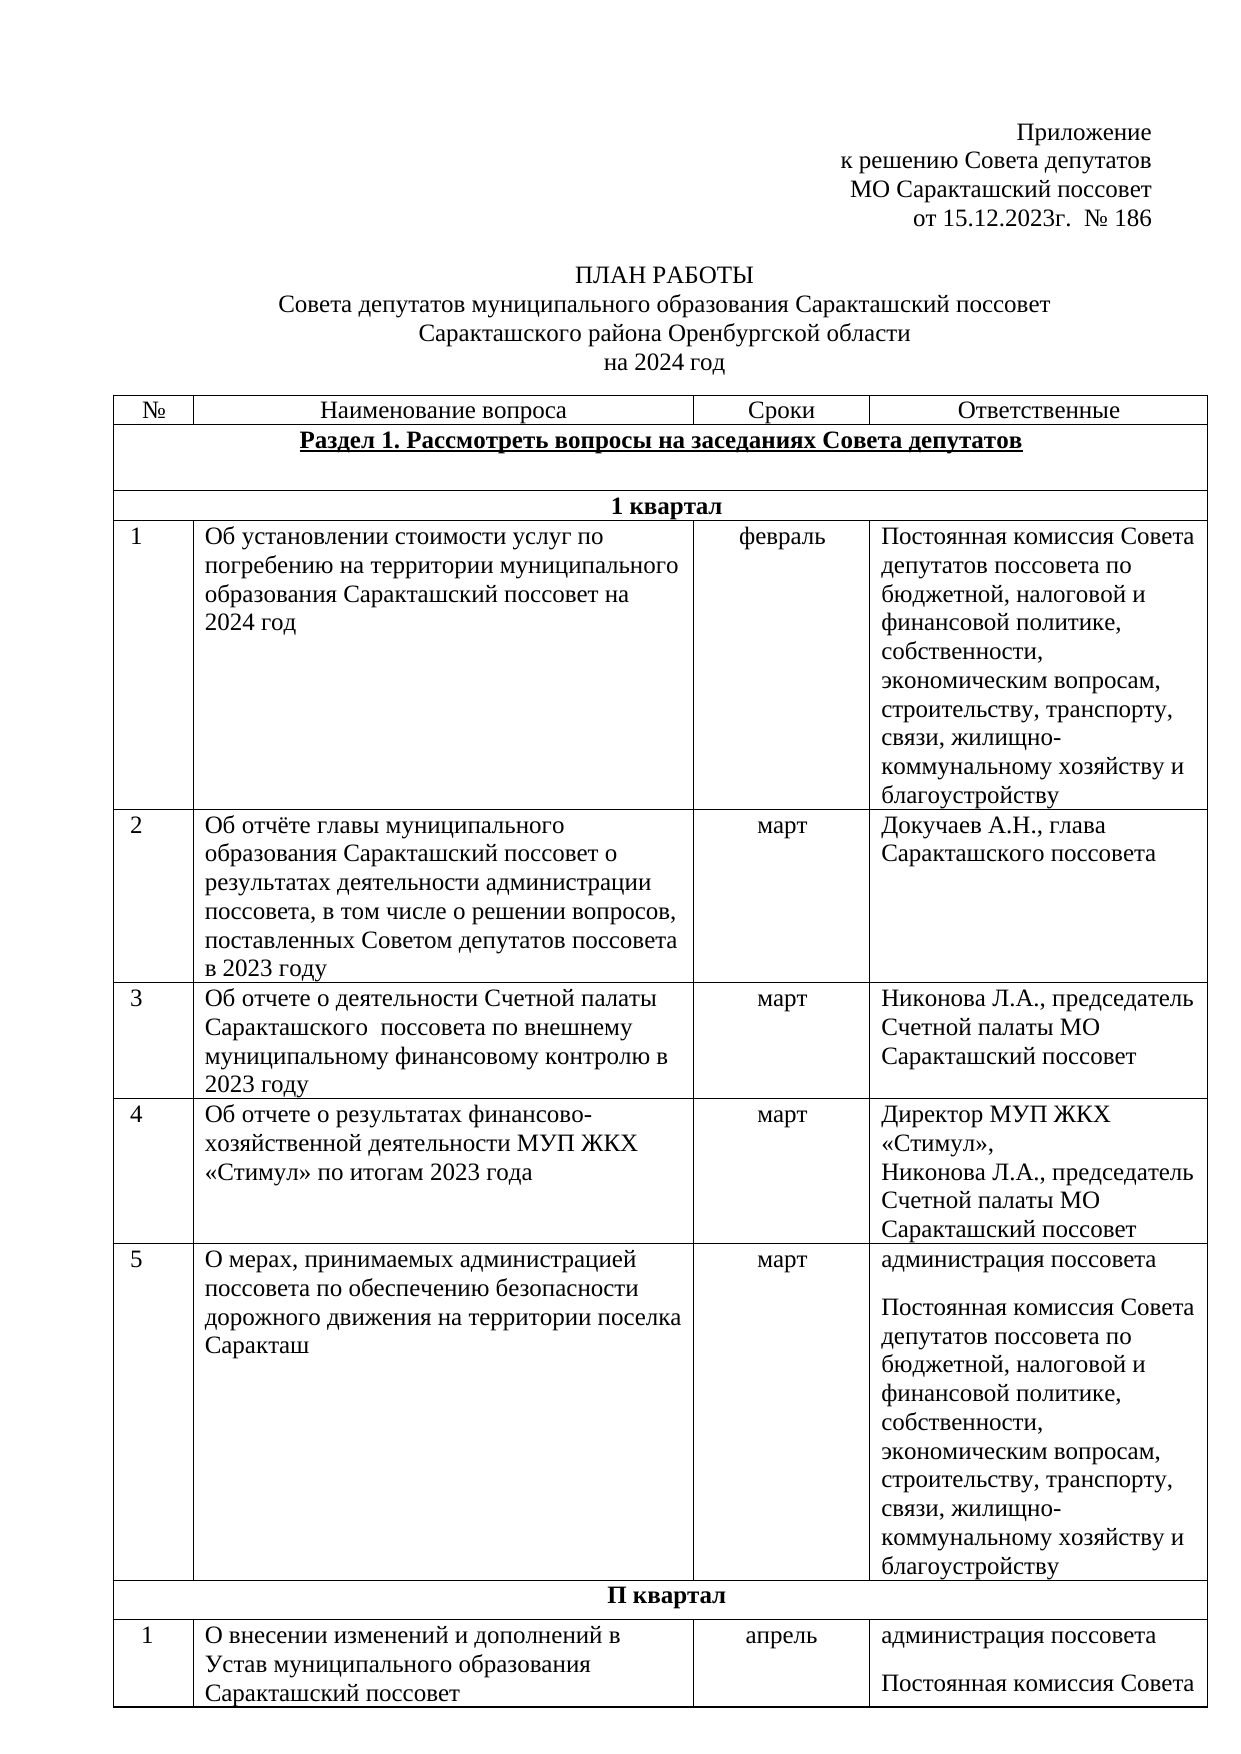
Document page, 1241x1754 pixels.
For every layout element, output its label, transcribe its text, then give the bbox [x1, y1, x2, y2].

table_cell Директор МУП ЖКХ «Стимул», Никонова Л.А., председатель Счетной палаты МО Саракташский поссовет [870, 1099, 1207, 1243]
text МО Саракташский поссовет [177, 174, 1152, 203]
table_cell март [694, 1244, 869, 1579]
table_cell 2 [114, 810, 193, 982]
table_cell Раздел 1. Рассмотреть вопросы на заседаниях Совета депутатов [114, 425, 1207, 490]
text к решению Совета депутатов [177, 145, 1152, 174]
table_cell 3 [114, 983, 193, 1098]
table_header Сроки [694, 396, 869, 424]
table_cell Об установлении стоимости услуг по погребению на территории муниципального образования Саракташский поссовет на 2024 год [194, 521, 693, 809]
table_cell 1 [114, 1620, 193, 1706]
table_cell Об отчете о результатах финансово-хозяйственной деятельности МУП ЖКХ «Стимул» по итогам 2023 года [194, 1099, 693, 1243]
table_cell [194, 1620, 693, 1706]
table_cell О мерах, принимаемых администрацией поссовета по обеспечению безопасности дорожного движения на территории поселка Саракташ [194, 1244, 693, 1579]
table_cell февраль [694, 521, 869, 809]
table_header № [114, 396, 193, 424]
table_cell март [694, 1099, 869, 1243]
text Совета депутатов муниципального образования Саракташский поссовет [177, 289, 1152, 318]
table_cell Постоянная комиссия Совета депутатов поссовета по бюджетной, налоговой и финансовой политике, собственности, экономическим вопросам, строительству, транспорту, связи, жилищно-коммунальному хозяйству и благоустройству [870, 521, 1207, 809]
table_cell Докучаев А.Н., глава Саракташского поссовета [870, 810, 1207, 982]
text Приложение [177, 117, 1152, 145]
table_cell 5 [114, 1244, 193, 1579]
text Саракташского района Оренбургской области [177, 318, 1152, 347]
table_cell март [694, 810, 869, 982]
table_cell 4 [114, 1099, 193, 1243]
table_cell Никонова Л.А., председатель Счетной палаты МО Саракташский поссовет [870, 983, 1207, 1098]
table_header Ответственные [870, 396, 1207, 424]
table_cell Об отчете о деятельности Счетной палаты Саракташского поссовета по внешнему муниципальному финансовому контролю в 2023 году [194, 983, 693, 1098]
text на 2024 год [177, 347, 1152, 375]
text ПЛАН РАБОТЫ [177, 260, 1152, 289]
table_cell П квартал [114, 1581, 1207, 1619]
table_cell Об отчёте главы муниципального образования Саракташский поссовет о результатах деятельности администрации поссовета, в том числе о решении вопросов, поставленных Советом депутатов поссовета в 2023 году [194, 810, 693, 982]
table_cell апрель [694, 1620, 869, 1706]
table_cell 1 [114, 521, 193, 809]
table_cell март [694, 983, 869, 1098]
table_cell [870, 1620, 1207, 1706]
table_cell 1 квартал [114, 491, 1207, 520]
text от 15.12.2023г. № 186 [177, 203, 1152, 232]
table_header Наименование вопроса [194, 396, 693, 424]
